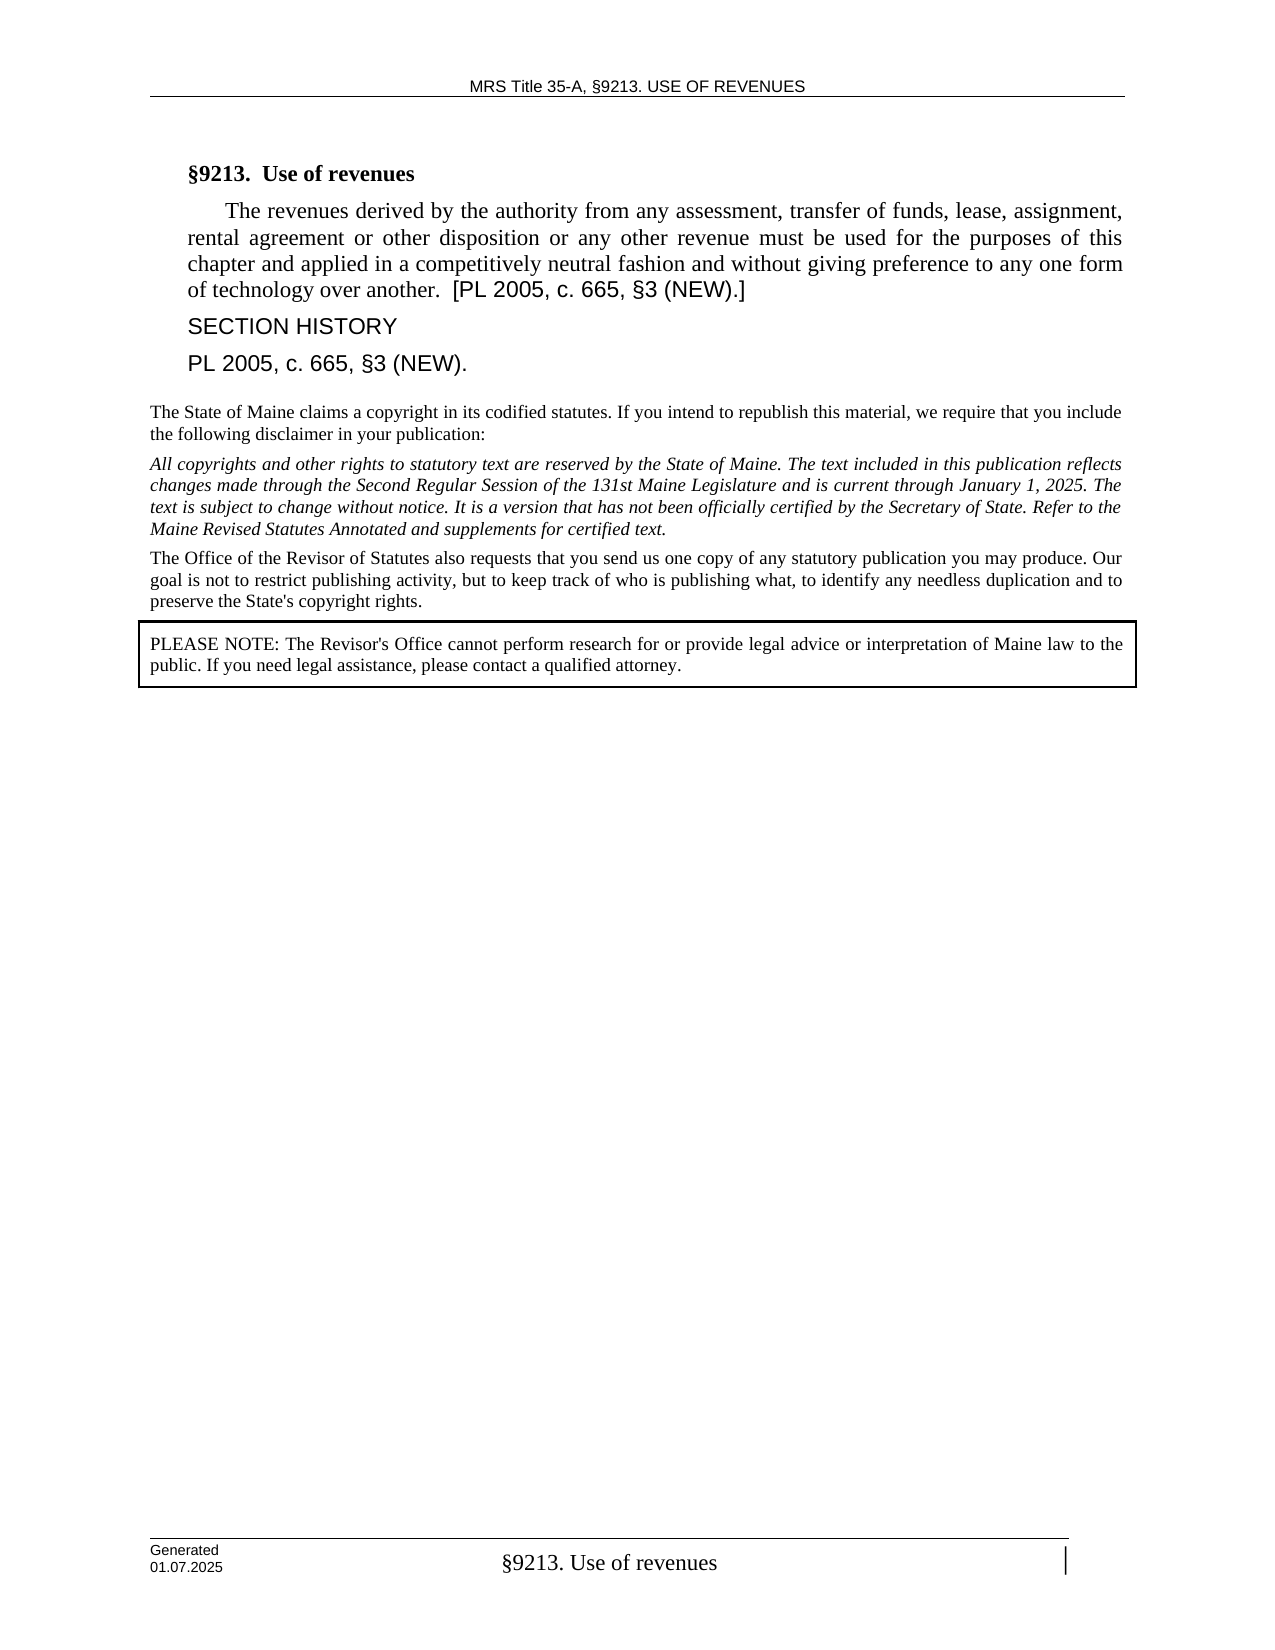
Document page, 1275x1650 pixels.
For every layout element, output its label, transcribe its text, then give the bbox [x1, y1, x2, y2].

text PLEASE NOTE: The Revisor's Office cannot perform research for or provide legal advice or interpretation of Maine law to the public. If you need legal assistance, please contact a qualified attorney. [140, 623, 1135, 686]
text The State of Maine claims a copyright in its codified statutes. If you intend to republish this material, we require that you include the following disclaimer in your publication: [150, 401, 1125, 444]
text §9213. Use of revenues [187, 160, 1125, 187]
text The revenues derived by the authority from any assessment, transfer of funds, lease, assignment, rental agreement or other disposition or any other revenue must be used for the purposes of this chapter and applied in a competitively neutral fashion and without giving preference to any one form of technology over another. [PL 2005, c. 665, §3 (NEW).] [187, 197, 1125, 303]
text All copyrights and other rights to statutory text are reserved by the State of Maine. The text included in this publication reflects changes made through the Second Regular Session of the 131st Maine Legislature and is current through January 1, 2025 . The text is subject to change without notice. It is a version that has not been officially certified by the Secretary of State. Refer to the Maine Revised Statutes Annotated and supplements for certified text. [150, 453, 1125, 539]
text PL 2005, c. 665, §3 (NEW). [187, 350, 1125, 376]
text The Office of the Revisor of Statutes also requests that you send us one copy of any statutory publication you may produce. Our goal is not to restrict publishing activity, but to keep track of who is publishing what, to identify any needless duplication and to preserve the State's copyright rights. [150, 547, 1125, 612]
text SECTION HISTORY [187, 313, 1125, 339]
